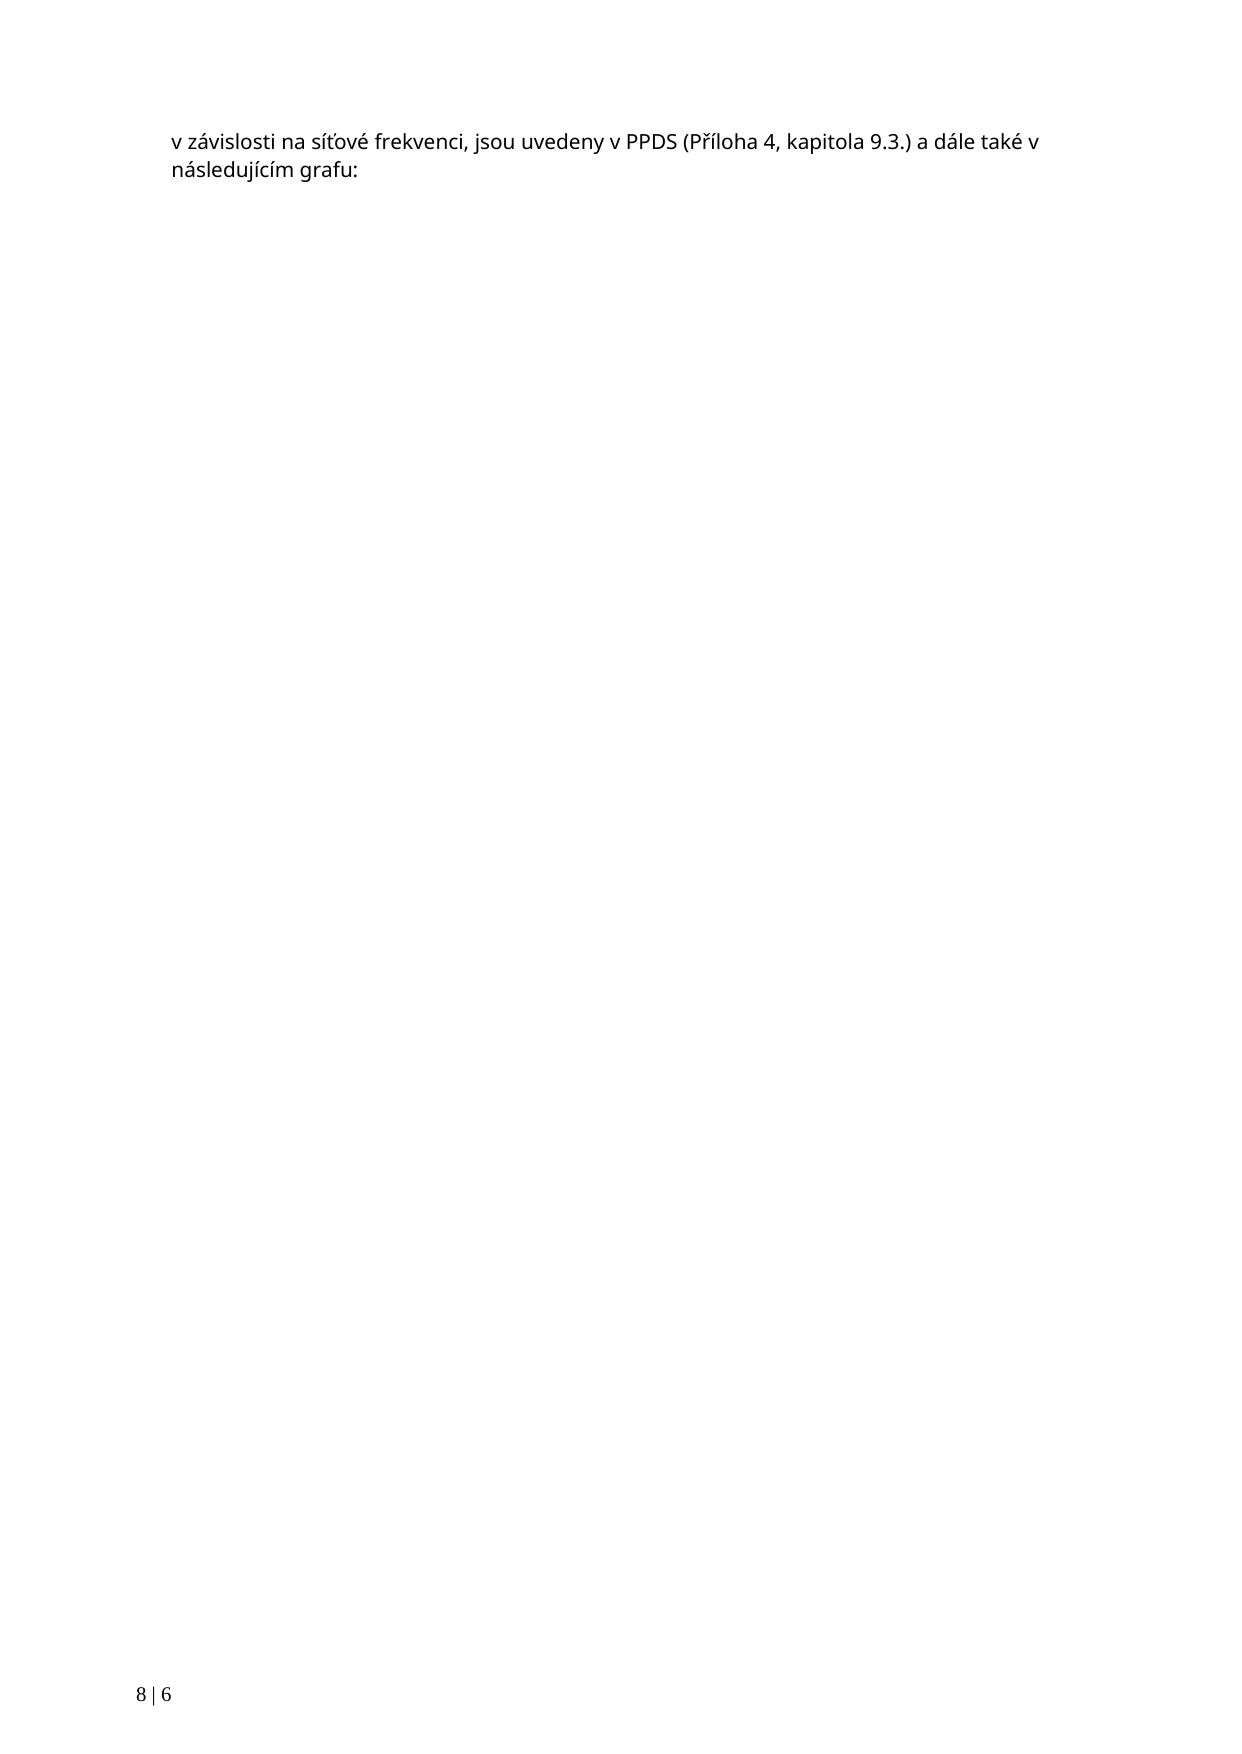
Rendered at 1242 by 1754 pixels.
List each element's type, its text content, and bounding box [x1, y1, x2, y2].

text Všechny výrobny připojené do DS musí být schopné snižovat činný výkon automaticky, v závislosti na kmitočtu v síti a podle poměrů v síti i podle povelů z řídícího dispečinku PDS, nebo se automaticky odpojit od DS. Mezní hodnoty frekvencí a z nich vyplývající nutnost regulace činného výkonu výroben v závislosti na síťové frekvenci, jsou uvedeny v PPDS (Příloha 4, kapitola 9.3.) a dále také v následujícím grafu: [171, 127, 1160, 184]
